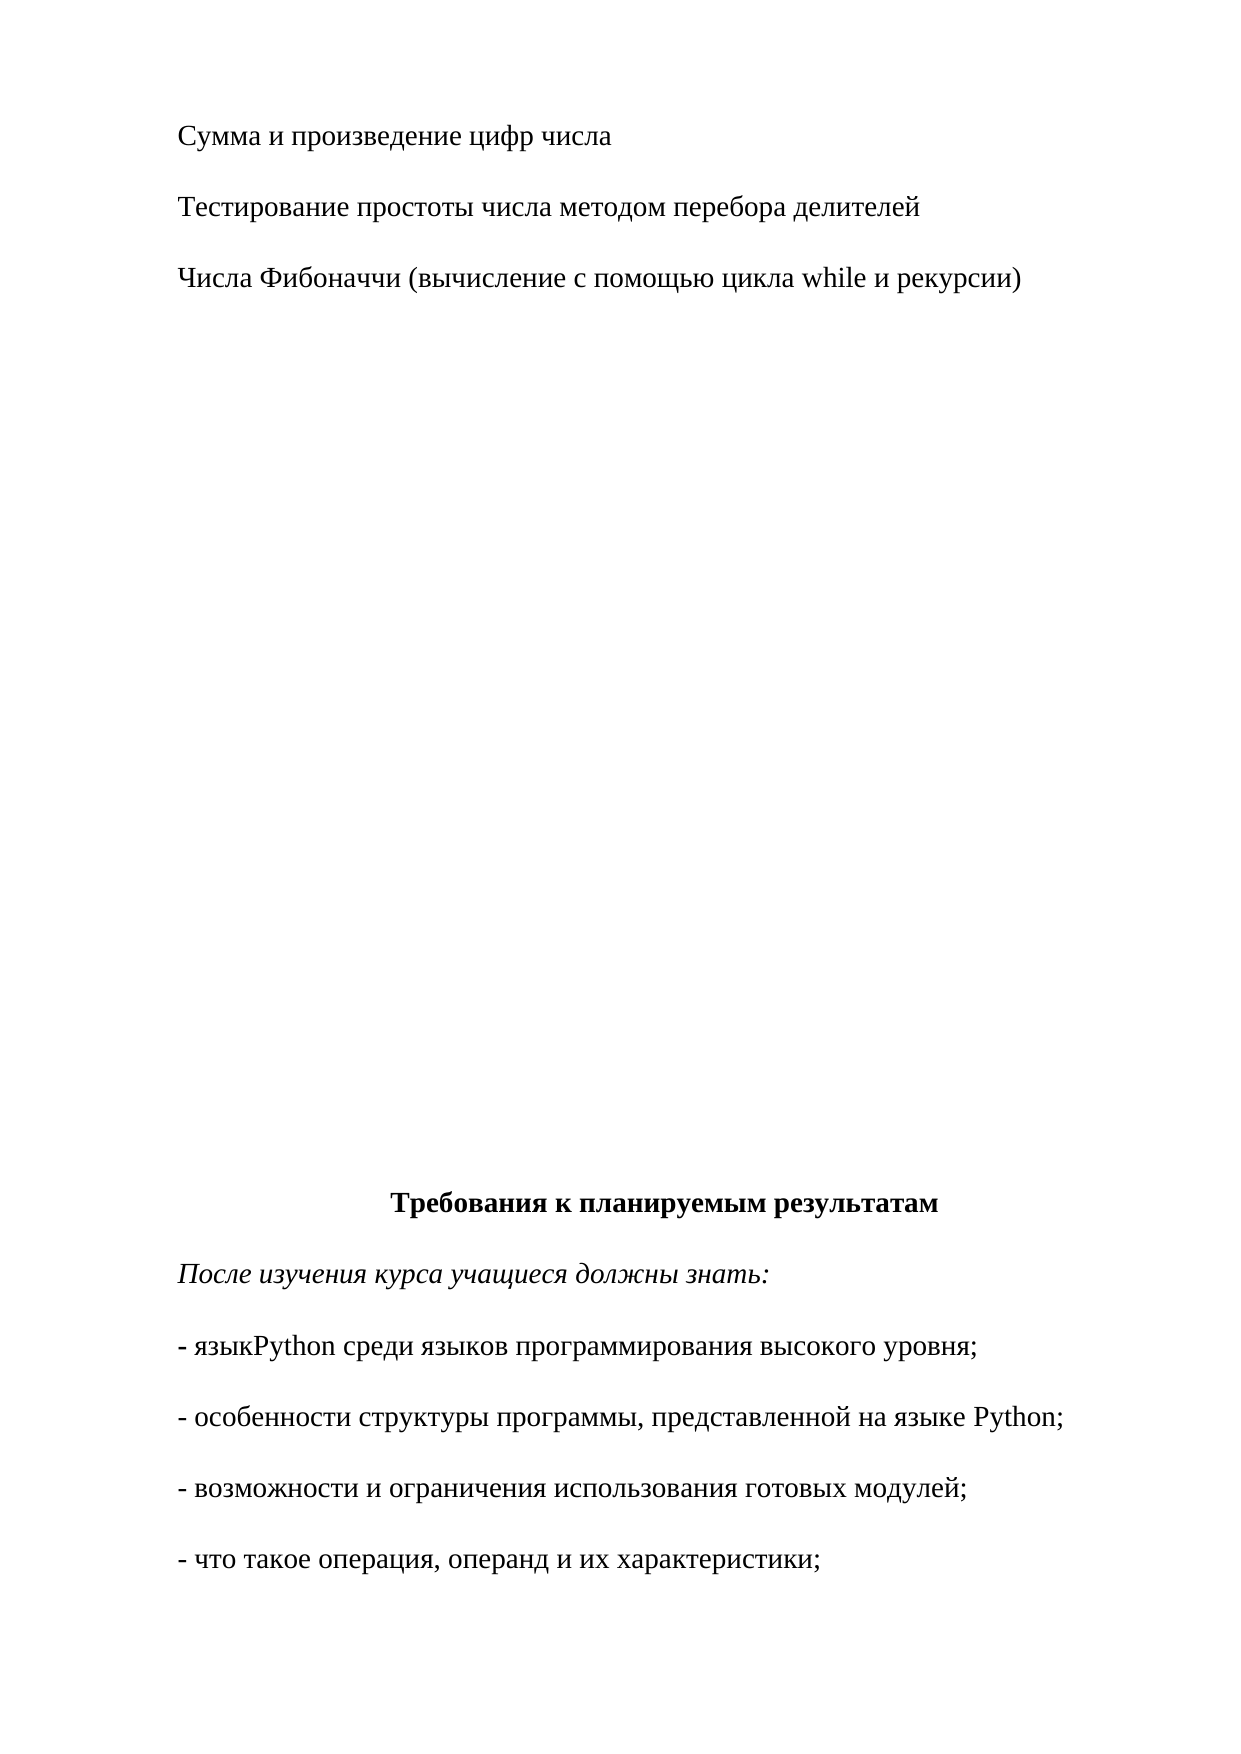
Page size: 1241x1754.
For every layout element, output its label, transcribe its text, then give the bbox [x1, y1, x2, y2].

text - языкPython среди языков программирования высокого уровня; [177, 1328, 1152, 1361]
text Требования к планируемым результатам [177, 1185, 1152, 1219]
text - особенности структуры программы, представленной на языке Python; [177, 1399, 1152, 1432]
text - что такое операция, операнд и их характеристики; [177, 1541, 1152, 1574]
text Сумма и произведение цифр числа [177, 118, 1152, 152]
text Числа Фибоначчи (вычисление с помощью цикла while и рекурсии) [177, 260, 1152, 294]
text После изучения курса учащиеся должны знать: [177, 1256, 1152, 1290]
text - возможности и ограничения использования готовых модулей; [177, 1470, 1152, 1503]
text Тестирование простоты числа методом перебора делителей [177, 189, 1152, 223]
